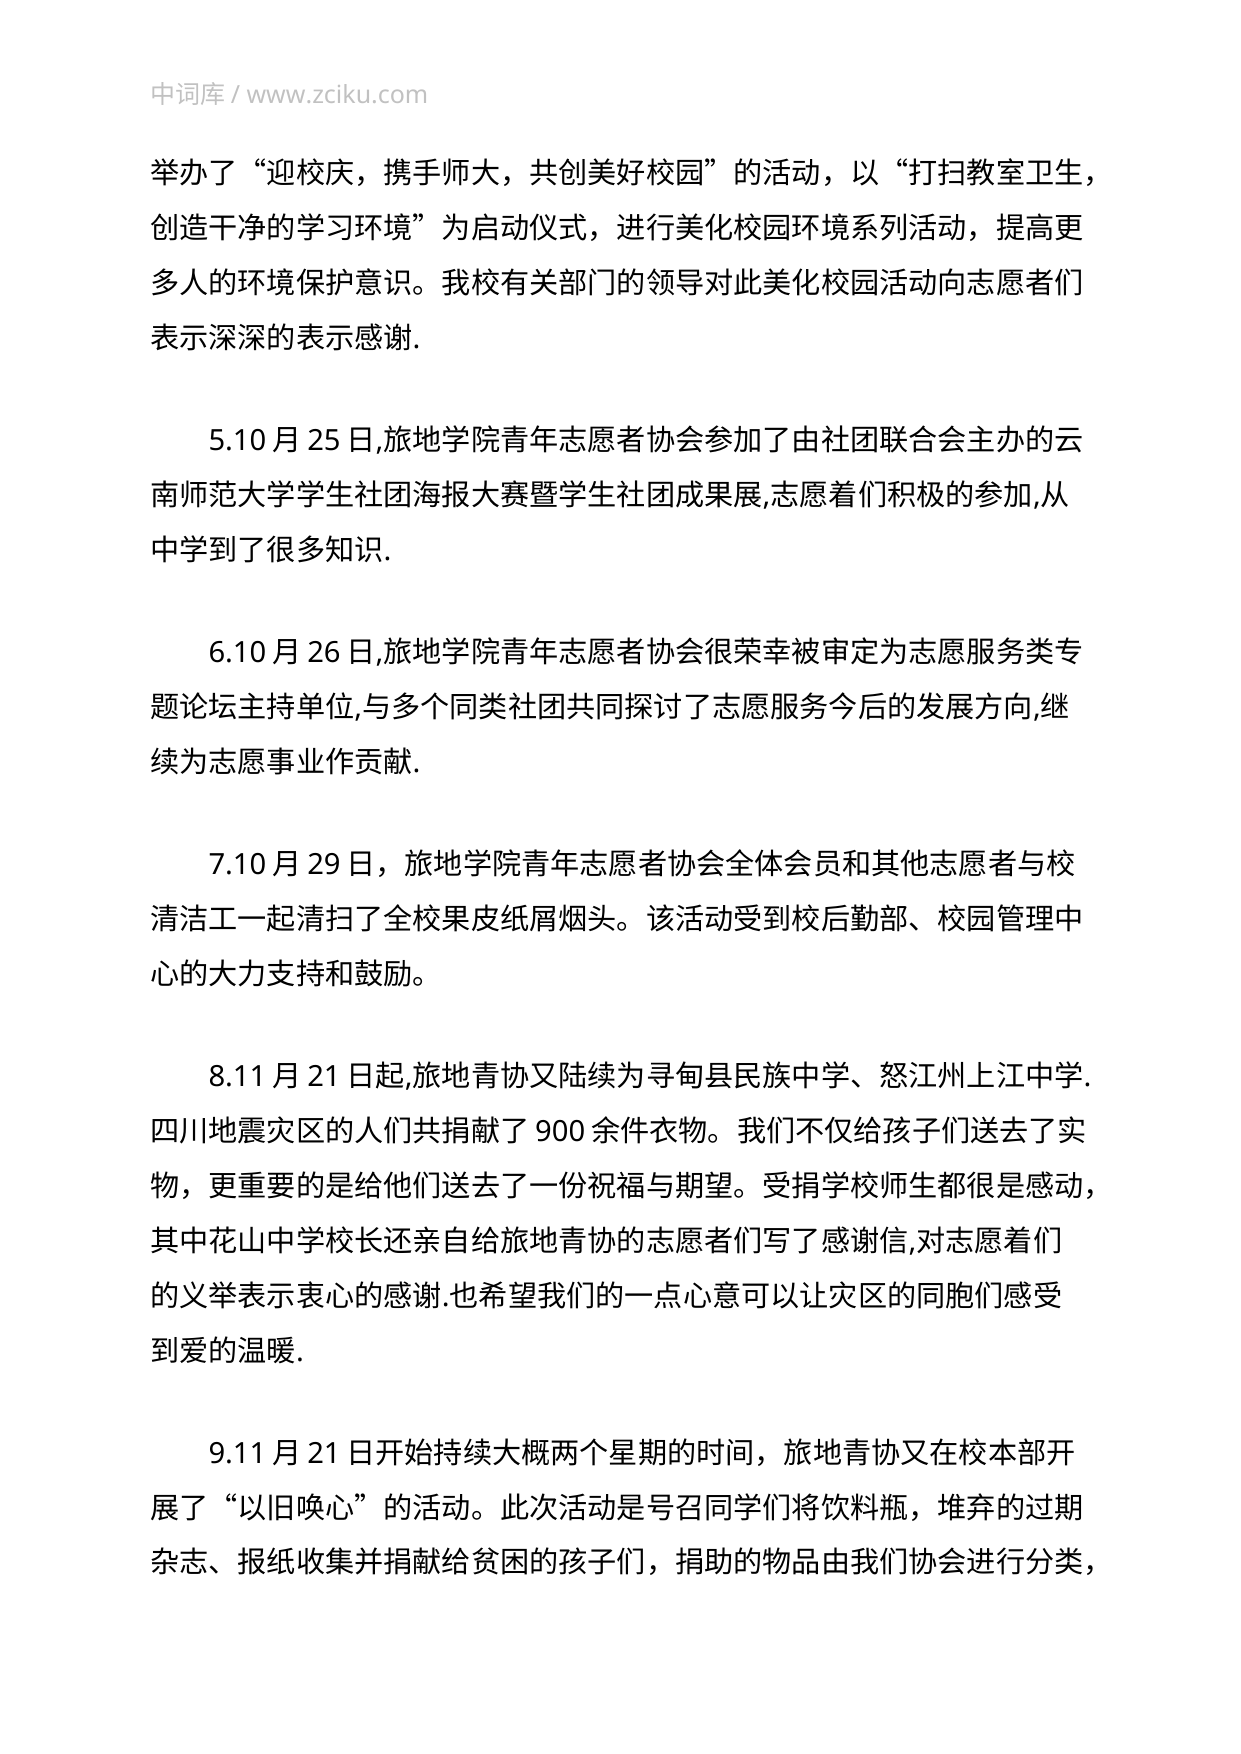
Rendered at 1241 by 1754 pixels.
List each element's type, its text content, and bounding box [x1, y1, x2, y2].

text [150, 150, 1090, 357]
text 6.10月26日,旅地学院青年志愿者协会很荣幸被审定为志愿服务类专题论坛主持单位,与多个同类社团共同探讨了志愿服务今后的发展方向,继续为志愿事业作贡献. [150, 629, 1090, 781]
text 5.10月25日,旅地学院青年志愿者协会参加了由社团联合会主办的云南师范大学学生社团海报大赛暨学生社团成果展,志愿着们积极的参加,从中学到了很多知识. [150, 417, 1090, 569]
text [150, 1429, 1090, 1581]
text 8.11月21日起,旅地青协又陆续为寻甸县民族中学、怒江州上江中学.四川地震灾区的人们共捐献了900余件衣物。我们不仅给孩子们送去了实物，更重要的是给他们送去了一份祝福与期望。受捐学校师生都很是感动，其中花山中学校长还亲自给旅地青协的志愿者们写了感谢信,对志愿着们的义举表示衷心的感谢.也希望我们的一点心意可以让灾区的同胞们感受到爱的温暖. [150, 1052, 1090, 1369]
text 7.10月29日，旅地学院青年志愿者协会全体会员和其他志愿者与校清洁工一起清扫了全校果皮纸屑烟头。该活动受到校后勤部、校园管理中心的大力支持和鼓励。 [150, 841, 1090, 993]
